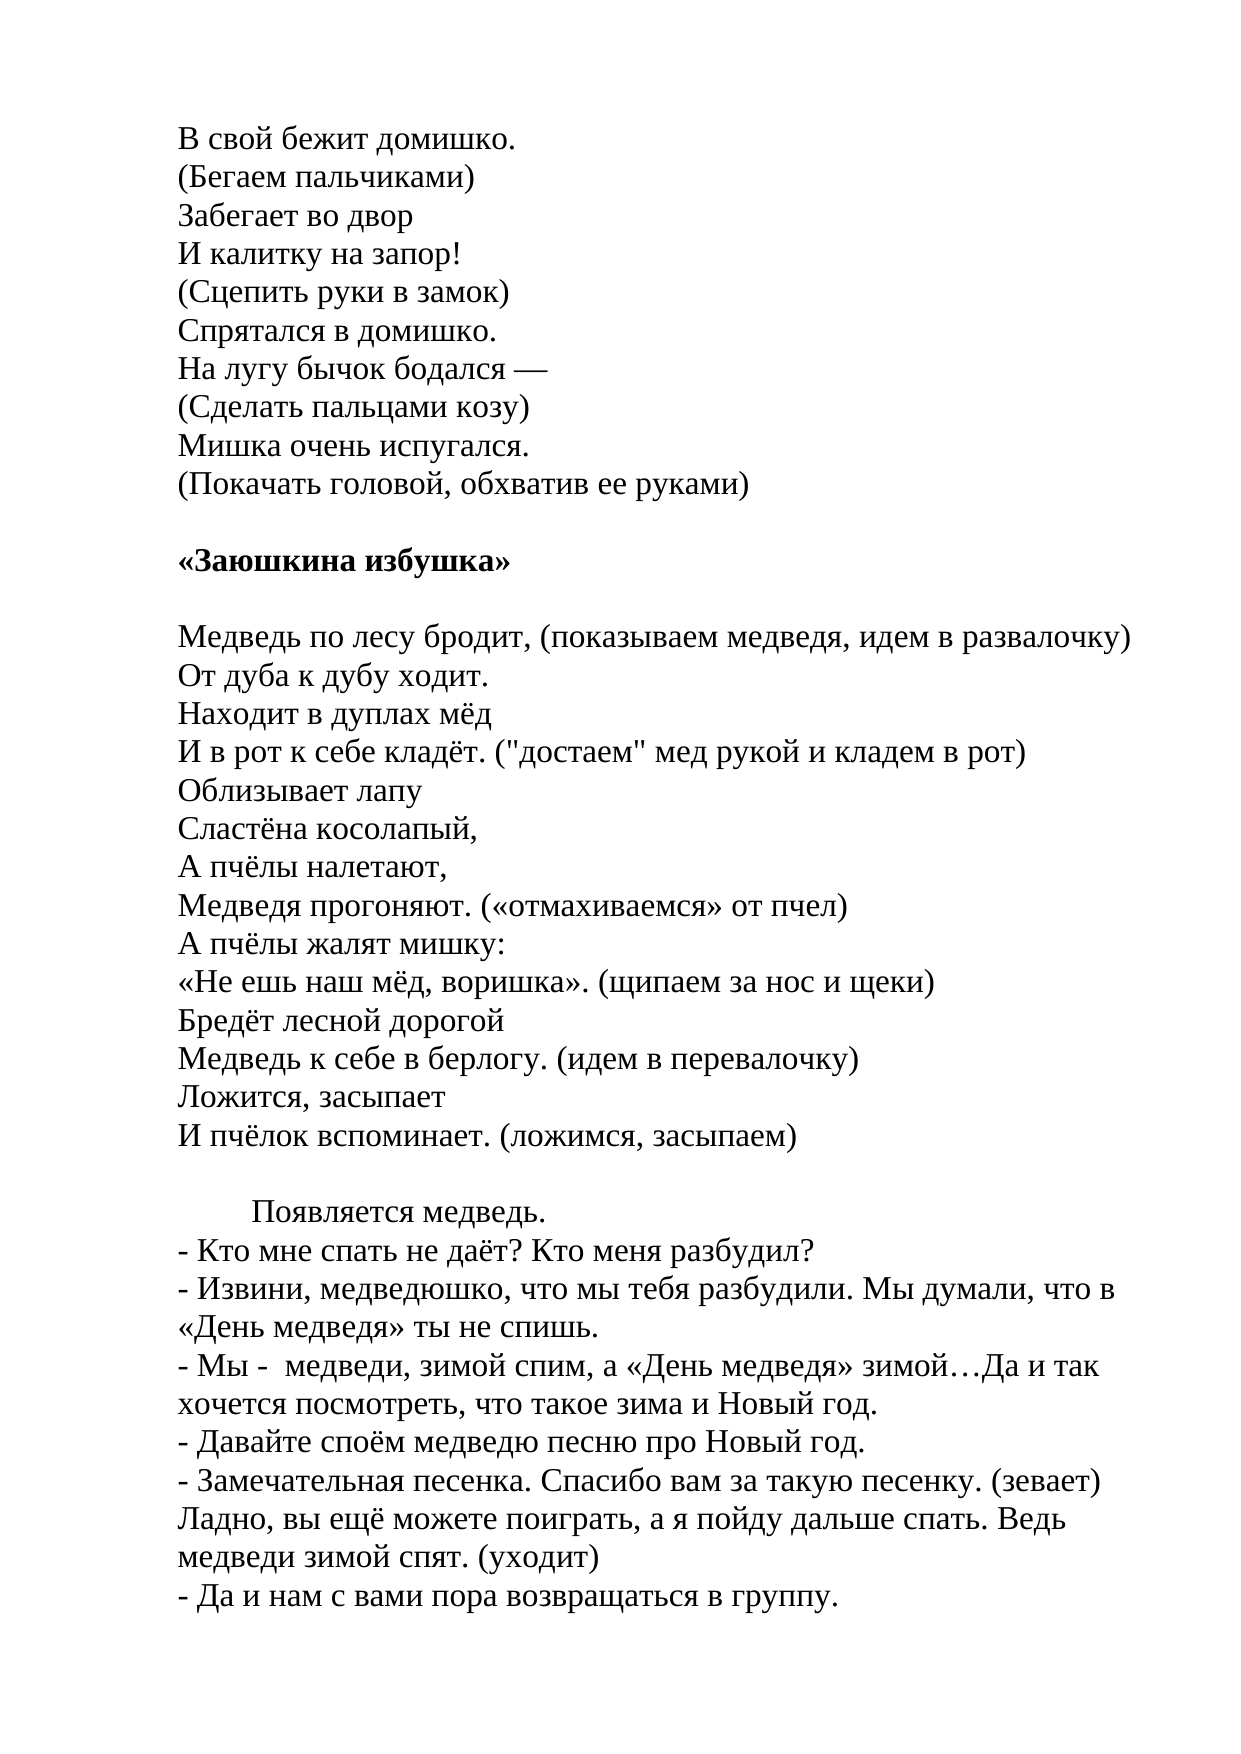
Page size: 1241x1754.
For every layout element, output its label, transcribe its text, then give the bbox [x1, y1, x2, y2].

text - Мы - медведи, зимой спим, а «День медведя» зимой…Да и так хочется посмотреть, что такое зима и Новый год. [177, 1345, 1152, 1421]
text - Замечательная песенка. Спасибо вам за такую песенку. (зевает) [177, 1460, 1152, 1498]
text Забегает во двор И калитку на запор! (Сцепить руки в замок) [177, 195, 1152, 310]
text Спрятался в домишко. На лугу бычок бодался — (Сделать пальцами козу) [177, 310, 1152, 425]
text - Извини, медведюшко, что мы тебя разбудили. Мы думали, что в «День медведя» ты не спишь. [177, 1268, 1152, 1345]
text - Кто мне спать не даёт? Кто меня разбудил? [177, 1230, 1152, 1268]
text «Заюшкина избушка» [177, 540, 1152, 578]
text - Давайте споём медведю песню про Новый год. [177, 1421, 1152, 1460]
text Появляется медведь. [177, 1191, 1152, 1230]
text В свой бежит домишко. (Бегаем пальчиками) [177, 118, 1152, 195]
text Медведь по лесу бродит, (показываем медведя, идем в развалочку) От дуба к дубу ходит. Находит в дуплах мёд И в рот к себе кладёт. ("достаем" мед рукой и кладем в рот) Облизывает лапу Сластёна косолапый, А пчёлы налетают, Медведя прогоняют. («отмахиваемся» от пчел) А пчёлы жалят мишку: «Не ешь наш мёд, воришка». (щипаем за нос и щеки) Бредёт лесной дорогой Медведь к себе в берлогу. (идем в перевалочку) Ложится, засыпает И пчёлок вспоминает. (ложимся, засыпаем) [177, 578, 1152, 1153]
text Мишка очень испугался. (Покачать головой, обхватив ее руками) [177, 425, 1152, 501]
text Ладно, вы ещё можете поиграть, а я пойду дальше спать. Ведь медведи зимой спят. (уходит) [177, 1498, 1152, 1575]
text - Да и нам с вами пора возвращаться в группу. [177, 1575, 1152, 1613]
